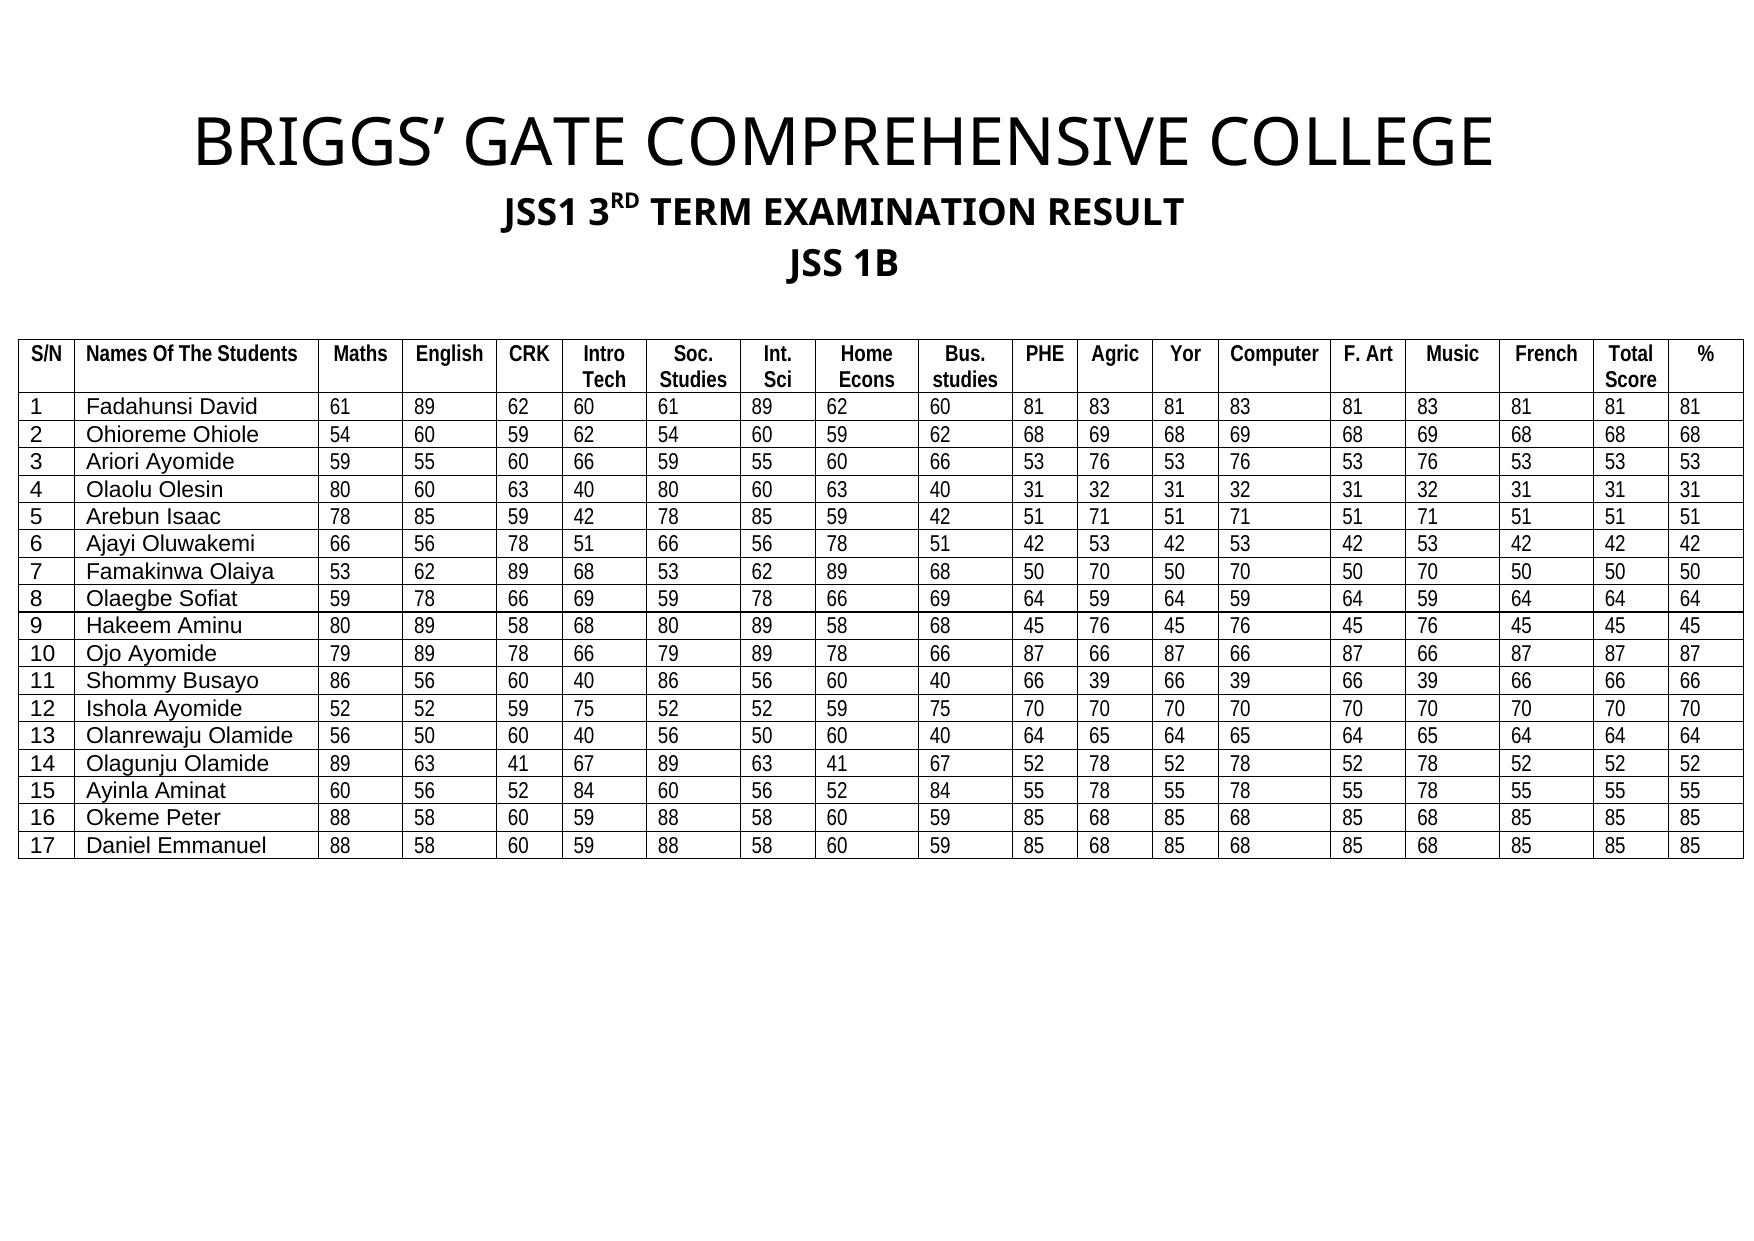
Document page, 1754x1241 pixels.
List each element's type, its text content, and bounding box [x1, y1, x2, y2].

table_cell 39 [1219, 667, 1330, 694]
table_cell 71 [1078, 503, 1152, 529]
table_cell 60 [816, 832, 918, 858]
table_header Int. Sci [741, 340, 815, 392]
table_cell 52 [319, 695, 402, 721]
table_cell 52 [1153, 750, 1218, 776]
table_cell 60 [816, 667, 918, 694]
table_cell 78 [816, 640, 918, 666]
table_cell 42 [1153, 530, 1218, 557]
table_cell 70 [1406, 695, 1499, 721]
table_cell 66 [1669, 667, 1743, 694]
table_cell 85 [1669, 804, 1743, 831]
table_cell 76 [1406, 613, 1499, 639]
table_cell 59 [647, 448, 740, 474]
table_cell 78 [741, 585, 815, 611]
table_cell 42 [1013, 530, 1077, 557]
text JSS 1B [84, 236, 1604, 287]
table_cell 53 [1406, 530, 1499, 557]
table_cell 68 [1078, 804, 1152, 831]
table_cell 68 [1153, 421, 1218, 447]
table_cell 60 [497, 722, 562, 748]
table_cell 60 [563, 393, 646, 420]
table_cell 89 [403, 393, 496, 420]
table_cell 50 [1500, 558, 1593, 584]
table_cell Shommy Busayo [75, 667, 318, 694]
table_cell 80 [647, 476, 740, 502]
table_cell 66 [319, 530, 402, 557]
table_cell 89 [403, 640, 496, 666]
table_cell 66 [1078, 640, 1152, 666]
table_cell Ariori Ayomide [75, 448, 318, 474]
table_cell 60 [647, 777, 740, 803]
table_cell 50 [403, 722, 496, 748]
table_cell 58 [741, 804, 815, 831]
table_cell 84 [919, 777, 1012, 803]
table_cell 68 [1500, 421, 1593, 447]
table_cell 40 [563, 667, 646, 694]
table_header Music [1406, 340, 1499, 392]
table_cell Ohioreme Ohiole [75, 421, 318, 447]
table_cell 32 [1078, 476, 1152, 502]
table_cell 10 [19, 640, 74, 666]
table_cell 50 [1594, 558, 1668, 584]
table_cell 69 [919, 585, 1012, 611]
table_cell Arebun Isaac [75, 503, 318, 529]
table_cell 70 [1219, 695, 1330, 721]
table_cell Daniel Emmanuel [75, 832, 318, 858]
table_cell 81 [1013, 393, 1077, 420]
table_cell 85 [741, 503, 815, 529]
table_cell 76 [1219, 613, 1330, 639]
table_cell 52 [1594, 750, 1668, 776]
table_cell 68 [563, 613, 646, 639]
table_cell 66 [1013, 667, 1077, 694]
table_cell 56 [741, 530, 815, 557]
table_cell 56 [319, 722, 402, 748]
table_cell 78 [1406, 750, 1499, 776]
table_cell 51 [1331, 503, 1405, 529]
table_cell 78 [816, 530, 918, 557]
table_cell 83 [1219, 393, 1330, 420]
table_cell 50 [1153, 558, 1218, 584]
table_cell 31 [1153, 476, 1218, 502]
table_cell 42 [1500, 530, 1593, 557]
table_cell 55 [1594, 777, 1668, 803]
table_cell 55 [1669, 777, 1743, 803]
table_cell 64 [1013, 722, 1077, 748]
table_cell 61 [319, 393, 402, 420]
table_cell 59 [563, 804, 646, 831]
table_cell 58 [403, 832, 496, 858]
table_cell 70 [1406, 558, 1499, 584]
table_cell 59 [319, 585, 402, 611]
table_cell 31 [1013, 476, 1077, 502]
table_cell 55 [741, 448, 815, 474]
table_cell 80 [319, 476, 402, 502]
table_cell 66 [1153, 667, 1218, 694]
table_cell 85 [1500, 804, 1593, 831]
table_cell Olaegbe Sofiat [75, 585, 318, 611]
table_cell 88 [319, 804, 402, 831]
table_cell 70 [1594, 695, 1668, 721]
table_cell 83 [1078, 393, 1152, 420]
table_cell 60 [319, 777, 402, 803]
table_cell 6 [19, 530, 74, 557]
table_header F. Art [1331, 340, 1405, 392]
table_cell 51 [1500, 503, 1593, 529]
table_cell 11 [19, 667, 74, 694]
table_cell 75 [919, 695, 1012, 721]
table_cell 76 [1219, 448, 1330, 474]
table_cell 58 [816, 613, 918, 639]
table_cell 60 [919, 393, 1012, 420]
table_cell 64 [1331, 585, 1405, 611]
table_cell 66 [1331, 667, 1405, 694]
table_cell 70 [1669, 695, 1743, 721]
table_cell 32 [1219, 476, 1330, 502]
table_cell 88 [319, 832, 402, 858]
table_cell 64 [1013, 585, 1077, 611]
table_cell 45 [1013, 613, 1077, 639]
table_header CRK [497, 340, 562, 392]
table_cell 67 [919, 750, 1012, 776]
table_cell 78 [1406, 777, 1499, 803]
table_cell 40 [919, 722, 1012, 748]
table_cell 65 [1219, 722, 1330, 748]
table_cell 64 [1594, 585, 1668, 611]
table_cell 76 [1078, 448, 1152, 474]
table_cell 64 [1153, 585, 1218, 611]
table_cell 60 [741, 476, 815, 502]
table_cell 68 [1013, 421, 1077, 447]
table_cell 42 [1594, 530, 1668, 557]
table_cell 45 [1153, 613, 1218, 639]
table_cell 60 [497, 667, 562, 694]
table_cell 52 [741, 695, 815, 721]
table_cell Fadahunsi David [75, 393, 318, 420]
table_cell 51 [1669, 503, 1743, 529]
table_cell 79 [319, 640, 402, 666]
table_cell 39 [1406, 667, 1499, 694]
table_cell 41 [816, 750, 918, 776]
table_cell 58 [741, 832, 815, 858]
table_cell 55 [1013, 777, 1077, 803]
table_cell 60 [816, 804, 918, 831]
table_cell 69 [563, 585, 646, 611]
table_cell 56 [741, 777, 815, 803]
table_cell 56 [647, 722, 740, 748]
table_cell 87 [1331, 640, 1405, 666]
table_header Agric [1078, 340, 1152, 392]
table_cell 85 [1669, 832, 1743, 858]
table_cell 64 [1594, 722, 1668, 748]
table_cell 62 [741, 558, 815, 584]
table_cell 50 [741, 722, 815, 748]
table_cell 66 [1219, 640, 1330, 666]
table_cell Olagunju Olamide [75, 750, 318, 776]
text JSS1 3RD TERM EXAMINATION RESULT [84, 185, 1604, 236]
table_cell 52 [1331, 750, 1405, 776]
table_cell 70 [1078, 558, 1152, 584]
table_cell 85 [1013, 804, 1077, 831]
table_cell 59 [497, 695, 562, 721]
table_cell 17 [19, 832, 74, 858]
table_cell 40 [919, 667, 1012, 694]
table_cell 66 [563, 448, 646, 474]
table_cell 84 [563, 777, 646, 803]
table_cell 42 [1669, 530, 1743, 557]
table_header Soc. Studies [647, 340, 740, 392]
table_header PHE [1013, 340, 1077, 392]
table_cell 52 [1500, 750, 1593, 776]
table_cell 61 [647, 393, 740, 420]
table_cell 81 [1669, 393, 1743, 420]
table_cell 66 [919, 448, 1012, 474]
table_cell 78 [1078, 750, 1152, 776]
table_cell 68 [1219, 804, 1330, 831]
table_header Intro Tech [563, 340, 646, 392]
table_cell 8 [19, 585, 74, 611]
table_cell 81 [1500, 393, 1593, 420]
table_cell 56 [741, 667, 815, 694]
table_cell 63 [741, 750, 815, 776]
table_cell 53 [1219, 530, 1330, 557]
table_cell 52 [1013, 750, 1077, 776]
table_cell 64 [1669, 722, 1743, 748]
table_cell 42 [1331, 530, 1405, 557]
table_cell 60 [497, 832, 562, 858]
table_cell 58 [497, 613, 562, 639]
table_header Total Score [1594, 340, 1668, 392]
table_header Names Of The Students [75, 340, 318, 392]
table_cell 32 [1406, 476, 1499, 502]
table_cell Ayinla Aminat [75, 777, 318, 803]
table_cell 60 [403, 476, 496, 502]
table_cell 85 [1013, 832, 1077, 858]
table_cell 31 [1669, 476, 1743, 502]
table_cell 59 [319, 448, 402, 474]
table_cell 78 [1219, 777, 1330, 803]
table_cell 59 [647, 585, 740, 611]
table_cell Olaolu Olesin [75, 476, 318, 502]
table_cell 60 [497, 804, 562, 831]
table_cell 65 [1406, 722, 1499, 748]
table_cell 50 [1013, 558, 1077, 584]
table_cell 59 [919, 804, 1012, 831]
table_cell 66 [647, 530, 740, 557]
table_header Home Econs [816, 340, 918, 392]
table_cell 78 [1078, 777, 1152, 803]
table_cell 89 [319, 750, 402, 776]
table_cell 59 [816, 503, 918, 529]
table_cell 89 [741, 613, 815, 639]
table_cell 56 [403, 667, 496, 694]
table_cell 70 [1219, 558, 1330, 584]
table_cell 70 [1153, 695, 1218, 721]
table_cell 63 [497, 476, 562, 502]
table_cell 80 [319, 613, 402, 639]
table_cell 54 [647, 421, 740, 447]
table_cell 55 [403, 448, 496, 474]
table_cell 64 [1500, 585, 1593, 611]
table_cell 45 [1331, 613, 1405, 639]
table_cell 66 [919, 640, 1012, 666]
table_cell 40 [563, 476, 646, 502]
table_cell 55 [1153, 777, 1218, 803]
table_header % [1669, 340, 1743, 392]
table_cell 85 [1331, 804, 1405, 831]
table_cell 83 [1406, 393, 1499, 420]
table_cell 60 [497, 448, 562, 474]
table_cell 9 [19, 613, 74, 639]
table_cell 81 [1594, 393, 1668, 420]
table_cell 64 [1331, 722, 1405, 748]
table_cell 76 [1406, 448, 1499, 474]
text BRIGGS’ GATE COMPREHENSIVE COLLEGE [84, 94, 1604, 185]
table_cell 62 [919, 421, 1012, 447]
table_cell 4 [19, 476, 74, 502]
table_cell 40 [919, 476, 1012, 502]
table_cell 85 [403, 503, 496, 529]
table_cell 87 [1153, 640, 1218, 666]
table_cell 70 [1013, 695, 1077, 721]
table_cell 51 [563, 530, 646, 557]
table_cell 71 [1406, 503, 1499, 529]
table_cell 68 [919, 613, 1012, 639]
table_cell 85 [1594, 804, 1668, 831]
table_cell 70 [1078, 695, 1152, 721]
table_cell Ojo Ayomide [75, 640, 318, 666]
table_header Bus. studies [919, 340, 1012, 392]
table_cell 64 [1669, 585, 1743, 611]
table_cell 87 [1669, 640, 1743, 666]
table_cell 15 [19, 777, 74, 803]
table_cell 67 [563, 750, 646, 776]
table_cell 68 [1331, 421, 1405, 447]
table_cell 89 [403, 613, 496, 639]
table_cell Okeme Peter [75, 804, 318, 831]
table_cell 68 [919, 558, 1012, 584]
table_cell 51 [1594, 503, 1668, 529]
table_cell 78 [497, 530, 562, 557]
table_cell Ajayi Oluwakemi [75, 530, 318, 557]
table_cell 31 [1331, 476, 1405, 502]
table_cell 69 [1078, 421, 1152, 447]
table_cell 63 [403, 750, 496, 776]
table_cell 52 [647, 695, 740, 721]
table_cell 60 [816, 448, 918, 474]
table_cell 81 [1331, 393, 1405, 420]
table_header S/N [19, 340, 74, 392]
table_cell 59 [497, 503, 562, 529]
table_cell 88 [647, 804, 740, 831]
table_cell 78 [1219, 750, 1330, 776]
table_cell 53 [319, 558, 402, 584]
table_cell 76 [1078, 613, 1152, 639]
table_cell 87 [1500, 640, 1593, 666]
table_cell 50 [1331, 558, 1405, 584]
table_cell 59 [563, 832, 646, 858]
table_cell 64 [1153, 722, 1218, 748]
table_cell 63 [816, 476, 918, 502]
table_cell 53 [1013, 448, 1077, 474]
table_cell 53 [1669, 448, 1743, 474]
table_cell 60 [816, 722, 918, 748]
table_cell 85 [1500, 832, 1593, 858]
table_cell 55 [1500, 777, 1593, 803]
table_cell 31 [1500, 476, 1593, 502]
table_cell 3 [19, 448, 74, 474]
table_cell 45 [1594, 613, 1668, 639]
table_cell 68 [1406, 804, 1499, 831]
table_cell 89 [741, 640, 815, 666]
table_cell 59 [1219, 585, 1330, 611]
table_cell 62 [403, 558, 496, 584]
table_cell 71 [1219, 503, 1330, 529]
table_cell 62 [816, 393, 918, 420]
table_header English [403, 340, 496, 392]
table_cell 14 [19, 750, 74, 776]
table_cell 59 [497, 421, 562, 447]
table_cell 40 [563, 722, 646, 748]
table_cell 68 [1219, 832, 1330, 858]
table_cell 53 [1500, 448, 1593, 474]
table_cell 2 [19, 421, 74, 447]
table_header Yor [1153, 340, 1218, 392]
table_cell 55 [1331, 777, 1405, 803]
table_header Computer [1219, 340, 1330, 392]
table_cell 59 [816, 421, 918, 447]
table_header French [1500, 340, 1593, 392]
table_cell 62 [563, 421, 646, 447]
table_cell 85 [1594, 832, 1668, 858]
table_cell 59 [919, 832, 1012, 858]
table_cell 62 [497, 393, 562, 420]
table_cell 51 [1153, 503, 1218, 529]
table_cell 42 [563, 503, 646, 529]
table_cell 53 [1331, 448, 1405, 474]
table_cell 60 [741, 421, 815, 447]
table_cell 56 [403, 777, 496, 803]
table_cell 68 [1594, 421, 1668, 447]
table_cell 58 [403, 804, 496, 831]
table_cell 89 [647, 750, 740, 776]
table_cell 87 [1013, 640, 1077, 666]
table_cell 5 [19, 503, 74, 529]
table_cell 70 [1331, 695, 1405, 721]
table_cell 52 [497, 777, 562, 803]
table_cell 68 [1078, 832, 1152, 858]
table_cell 31 [1594, 476, 1668, 502]
table_cell 78 [647, 503, 740, 529]
table_cell 68 [563, 558, 646, 584]
table_cell 56 [403, 530, 496, 557]
table_cell 88 [647, 832, 740, 858]
table_header Maths [319, 340, 402, 392]
table_cell Hakeem Aminu [75, 613, 318, 639]
table_cell 86 [319, 667, 402, 694]
table_cell 45 [1669, 613, 1743, 639]
table_cell 45 [1500, 613, 1593, 639]
table_cell 51 [1013, 503, 1077, 529]
table_cell 53 [1078, 530, 1152, 557]
table_cell 70 [1500, 695, 1593, 721]
table_cell 65 [1078, 722, 1152, 748]
table_cell 1 [19, 393, 74, 420]
table_cell 75 [563, 695, 646, 721]
table_cell 66 [497, 585, 562, 611]
table_cell 53 [1594, 448, 1668, 474]
table_cell 13 [19, 722, 74, 748]
table_cell 78 [497, 640, 562, 666]
table_cell 85 [1331, 832, 1405, 858]
table_cell 66 [563, 640, 646, 666]
table_cell Famakinwa Olaiya [75, 558, 318, 584]
table_cell 86 [647, 667, 740, 694]
table_cell 39 [1078, 667, 1152, 694]
table_cell 69 [1406, 421, 1499, 447]
table_cell 81 [1153, 393, 1218, 420]
table_cell Ishola Ayomide [75, 695, 318, 721]
table_cell 59 [1078, 585, 1152, 611]
table_cell 50 [1669, 558, 1743, 584]
table_cell 68 [1406, 832, 1499, 858]
table_cell 53 [647, 558, 740, 584]
table_cell 60 [403, 421, 496, 447]
table_cell 66 [1500, 667, 1593, 694]
table_cell 89 [741, 393, 815, 420]
table_cell 53 [1153, 448, 1218, 474]
table_cell 85 [1153, 832, 1218, 858]
table_cell 68 [1669, 421, 1743, 447]
table_cell 51 [919, 530, 1012, 557]
table_cell 80 [647, 613, 740, 639]
table_cell 52 [1669, 750, 1743, 776]
table_cell 59 [816, 695, 918, 721]
table_cell 66 [1594, 667, 1668, 694]
table_cell 42 [919, 503, 1012, 529]
table_cell 41 [497, 750, 562, 776]
table_cell 12 [19, 695, 74, 721]
table_cell 79 [647, 640, 740, 666]
table_cell 64 [1500, 722, 1593, 748]
table_cell 54 [319, 421, 402, 447]
table_cell 66 [816, 585, 918, 611]
table_cell 52 [816, 777, 918, 803]
table_cell Olanrewaju Olamide [75, 722, 318, 748]
table_cell 78 [319, 503, 402, 529]
table_cell 59 [1406, 585, 1499, 611]
table_cell 66 [1406, 640, 1499, 666]
table_cell 7 [19, 558, 74, 584]
table_cell 89 [497, 558, 562, 584]
table_cell 78 [403, 585, 496, 611]
table_cell 52 [403, 695, 496, 721]
table_cell 87 [1594, 640, 1668, 666]
table_cell 69 [1219, 421, 1330, 447]
table_cell 16 [19, 804, 74, 831]
table_cell 89 [816, 558, 918, 584]
table_cell 85 [1153, 804, 1218, 831]
